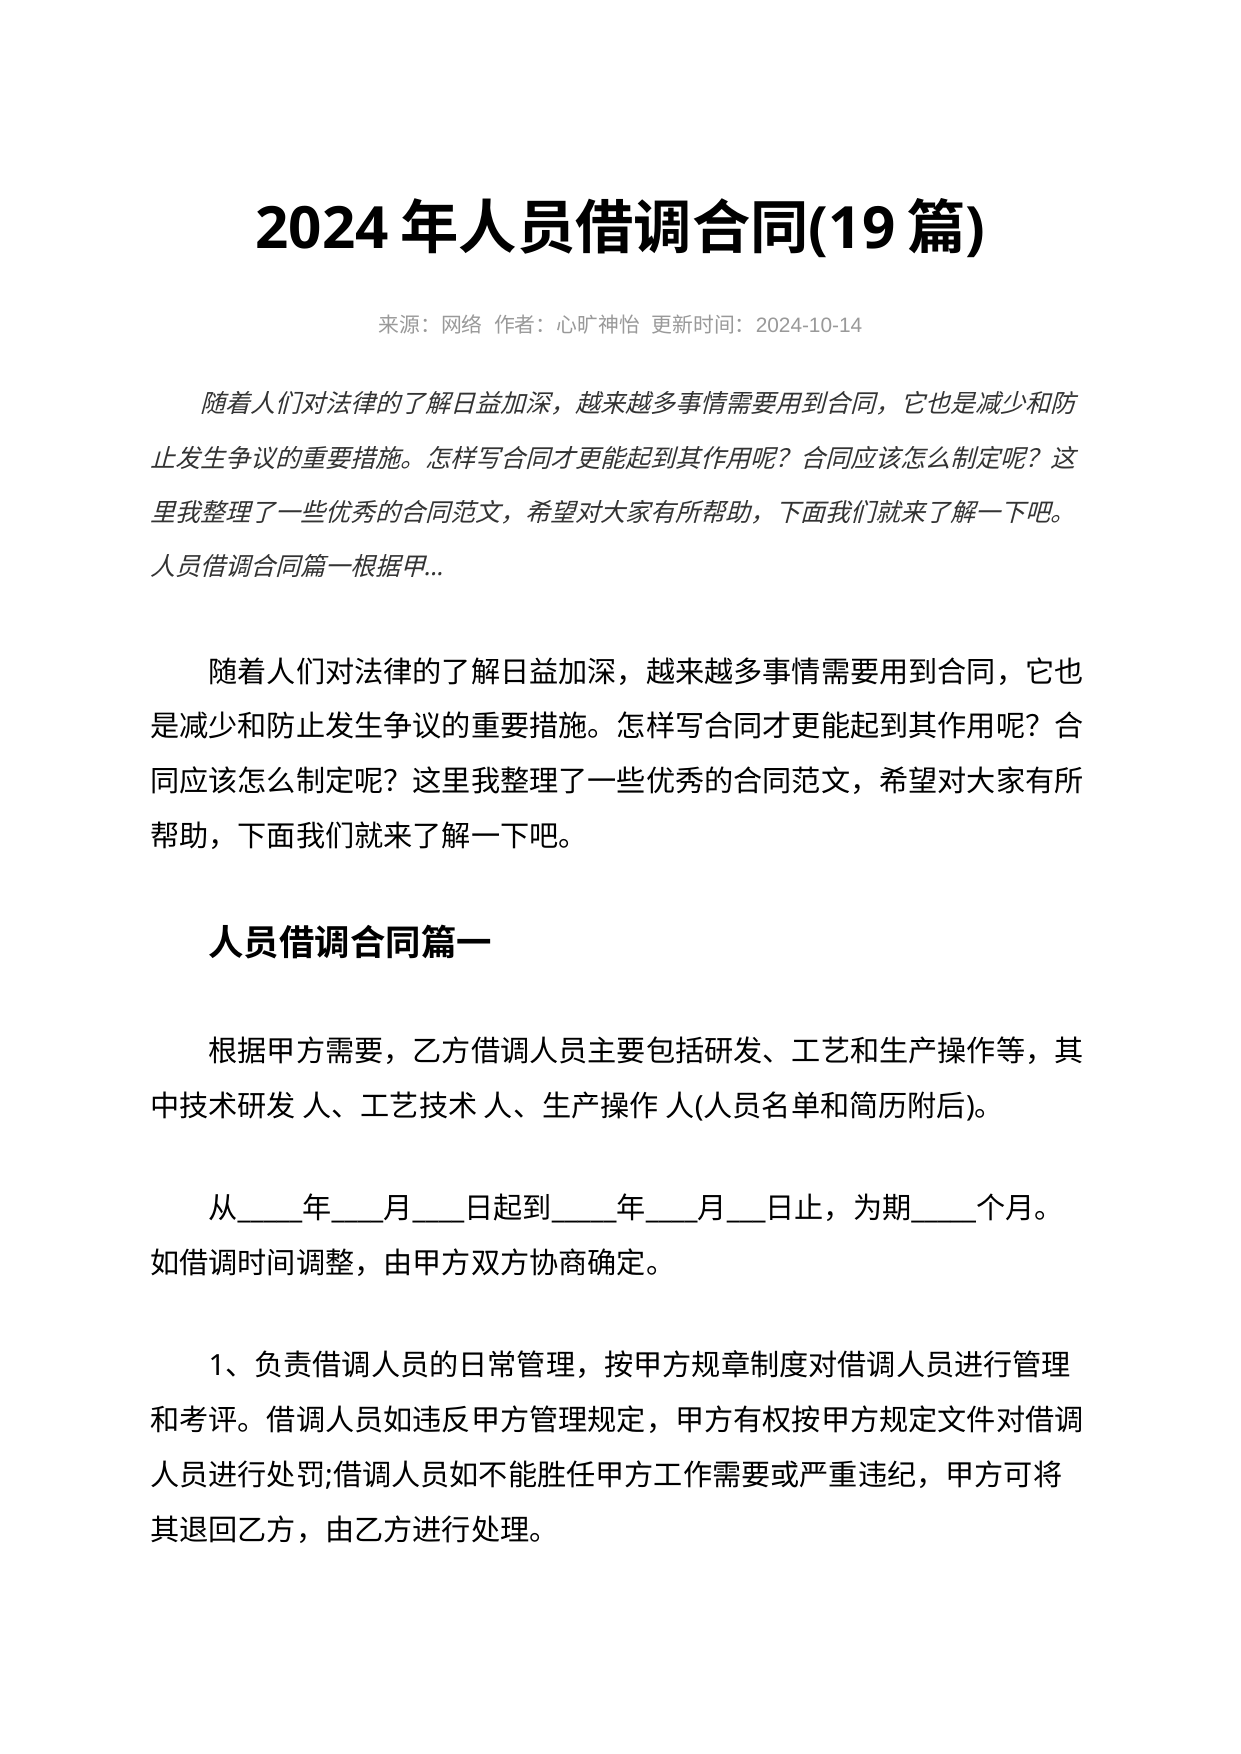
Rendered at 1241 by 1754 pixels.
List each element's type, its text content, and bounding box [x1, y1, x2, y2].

text 随着人们对法律的了解日益加深，越来越多事情需要用到合同，它也是减少和防止发生争议的重要措施。怎样写合同才更能起到其作用呢？合同应该怎么制定呢？这里我整理了一些优秀的合同范文，希望对大家有所帮助，下面我们就来了解一下吧。人员借调合同篇一根据甲... [150, 384, 1090, 583]
text 从_____年____月____日起到_____年____月___日止，为期_____个月。如借调时间调整，由甲方双方协商确定。 [150, 1185, 1090, 1282]
text 人员借调合同篇一 [150, 914, 1090, 966]
text 根据甲方需要，乙方借调人员主要包括研发、工艺和生产操作等，其中技术研发 人、工艺技术 人、生产操作 人(人员名单和简历附后)。 [150, 1028, 1090, 1125]
subtitle 2024年人员借调合同(19篇) [150, 181, 1090, 266]
text 1、负责借调人员的日常管理，按甲方规章制度对借调人员进行管理和考评。借调人员如违反甲方管理规定，甲方有权按甲方规定文件对借调人员进行处罚;借调人员如不能胜任甲方工作需要或严重违纪，甲方可将其退回乙方，由乙方进行处理。 [150, 1342, 1090, 1549]
text 来源：网络 作者：心旷神怡 更新时间：2024-10-14 [150, 313, 1090, 337]
text 随着人们对法律的了解日益加深，越来越多事情需要用到合同，它也是减少和防止发生争议的重要措施。怎样写合同才更能起到其作用呢？合同应该怎么制定呢？这里我整理了一些优秀的合同范文，希望对大家有所帮助，下面我们就来了解一下吧。 [150, 648, 1090, 855]
